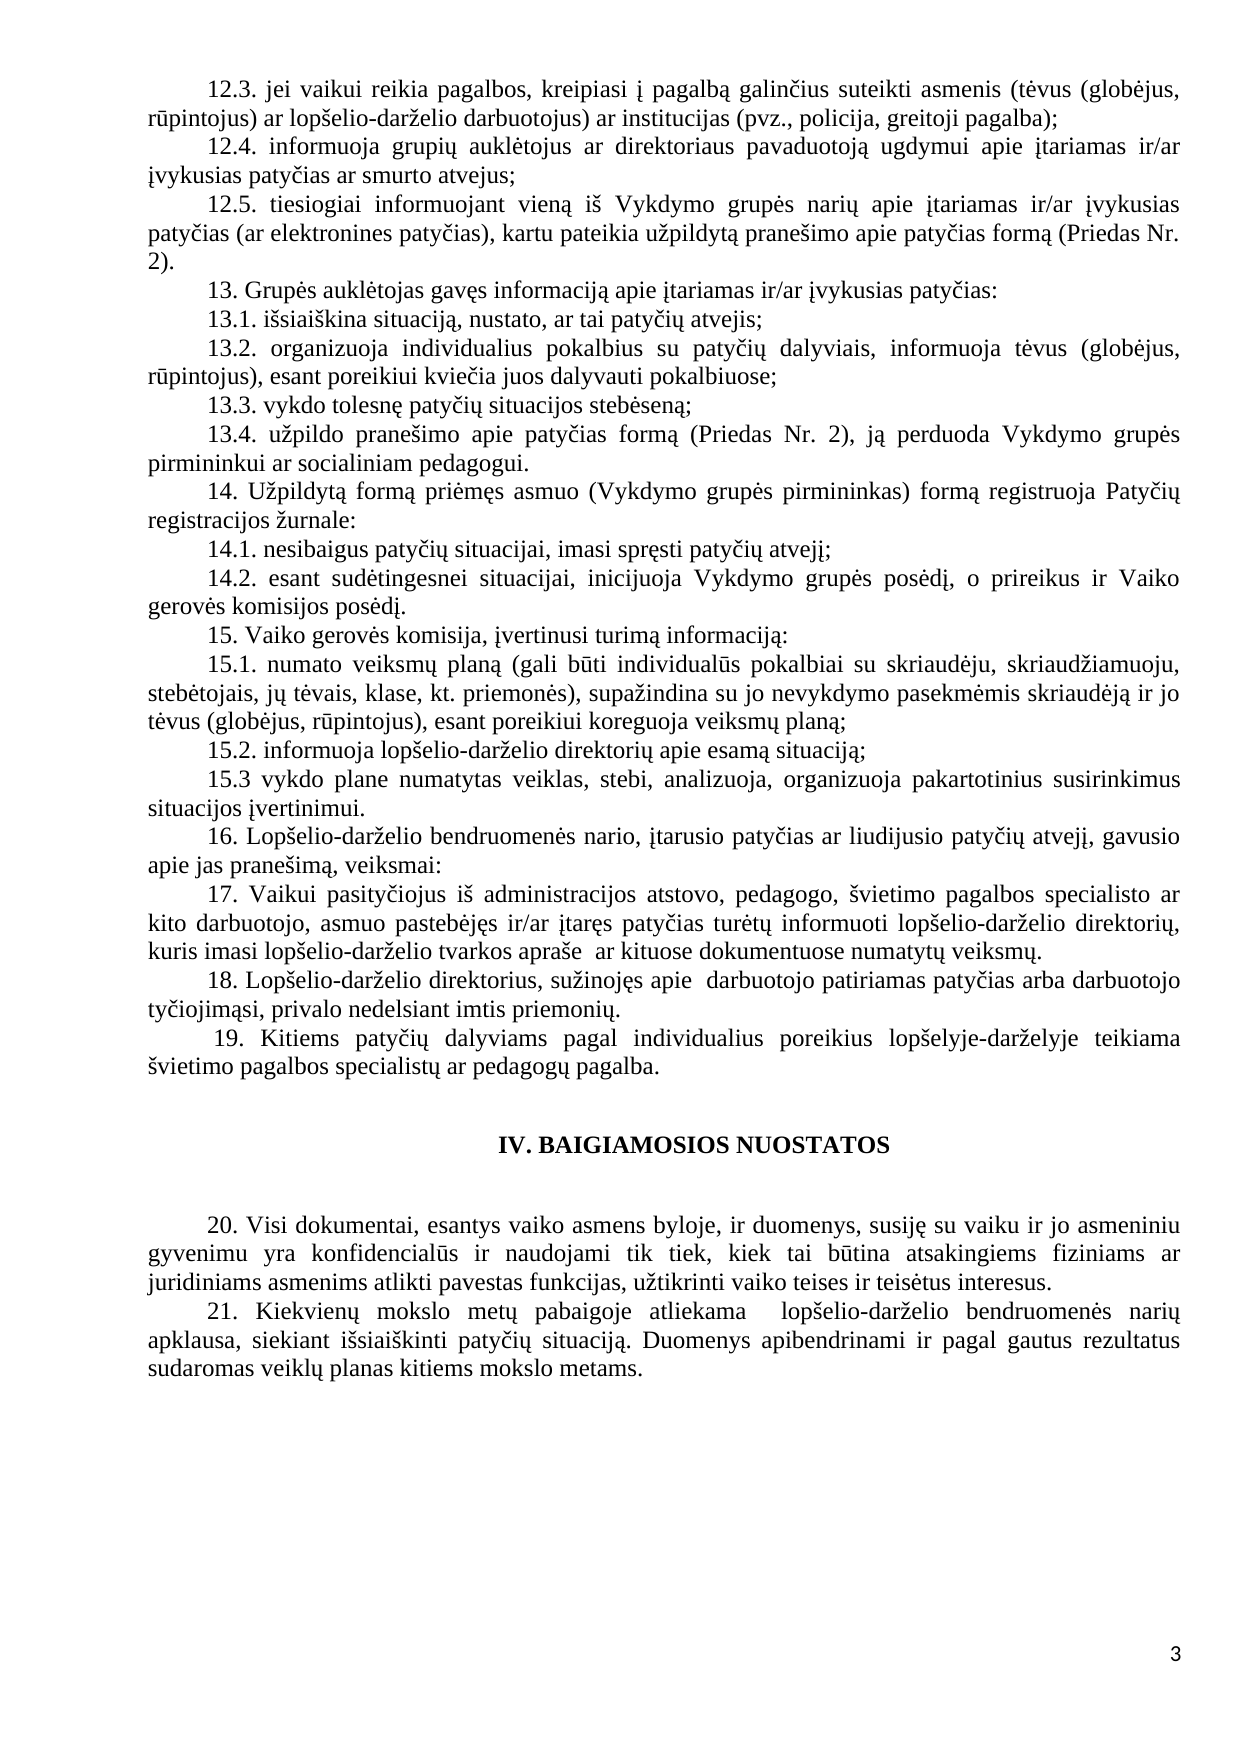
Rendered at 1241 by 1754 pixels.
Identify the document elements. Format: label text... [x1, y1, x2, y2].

text 12.4. informuoja grupių auklėtojus ar direktoriaus pavaduotoją ugdymui apie įtariamas ir/ar įvykusias patyčias ar smurto atvejus; [148, 131, 1181, 189]
text 13.2. organizuoja individualius pokalbius su patyčių dalyviais, informuoja tėvus (globėjus, rūpintojus), esant poreikiui kviečia juos dalyvauti pokalbiuose; [148, 333, 1181, 390]
text 13. Grupės auklėtojas gavęs informaciją apie įtariamas ir/ar įvykusias patyčias: [148, 275, 1181, 304]
text 15.2. informuoja lopšelio-darželio direktorių apie esamą situaciją; [148, 735, 1181, 764]
text 18. Lopšelio-darželio direktorius, sužinojęs apie darbuotojo patiriamas patyčias arba darbuotojo tyčiojimąsi, privalo nedelsiant imtis priemonių. [148, 965, 1181, 1023]
text 14.1. nesibaigus patyčių situacijai, imasi spręsti patyčių atvejį; [148, 534, 1181, 563]
text 13.4. užpildo pranešimo apie patyčias formą (Priedas Nr. 2), ją perduoda Vykdymo grupės pirmininkui ar socialiniam pedagogui. [148, 419, 1181, 476]
text 19. Kitiems patyčių dalyviams pagal individualius poreikius lopšelyje-darželyje teikiama švietimo pagalbos specialistų ar pedagogų pagalba. [148, 1023, 1181, 1080]
text 13.3. vykdo tolesnę patyčių situacijos stebėseną; [148, 390, 1181, 419]
text 12.3. jei vaikui reikia pagalbos, kreipiasi į pagalbą galinčius suteikti asmenis (tėvus (globėjus, rūpintojus) ar lopšelio-darželio darbuotojus) ar institucijas (pvz., policija, greitoji pagalba); [148, 74, 1181, 131]
text 21. Kiekvienų mokslo metų pabaigoje atliekama lopšelio-darželio bendruomenės narių apklausa, siekiant išsiaiškinti patyčių situaciją. Duomenys apibendrinami ir pagal gautus rezultatus sudaromas veiklų planas kitiems mokslo metams. [148, 1296, 1181, 1382]
text 14.2. esant sudėtingesnei situacijai, inicijuoja Vykdymo grupės posėdį, o prireikus ir Vaiko gerovės komisijos posėdį. [148, 563, 1181, 620]
text 17. Vaikui pasityčiojus iš administracijos atstovo, pedagogo, švietimo pagalbos specialisto ar kito darbuotojo, asmuo pastebėjęs ir/ar įtaręs patyčias turėtų informuoti lopšelio-darželio direktorių, kuris imasi lopšelio-darželio tvarkos apraše ar kituose dokumentuose numatytų veiksmų. [148, 879, 1181, 965]
text 15.1. numato veiksmų planą (gali būti individualūs pokalbiai su skriaudėju, skriaudžiamuoju, stebėtojais, jų tėvais, klase, kt. priemonės), supažindina su jo nevykdymo pasekmėmis skriaudėją ir jo tėvus (globėjus, rūpintojus), esant poreikiui koreguoja veiksmų planą; [148, 649, 1181, 735]
text 13.1. išsiaiškina situaciją, nustato, ar tai patyčių atvejis; [148, 304, 1181, 333]
text IV. BAIGIAMOSIOS NUOSTATOS [148, 1131, 1181, 1159]
text 16. Lopšelio-darželio bendruomenės nario, įtarusio patyčias ar liudijusio patyčių atvejį, gavusio apie jas pranešimą, veiksmai: [148, 821, 1181, 879]
text 20. Visi dokumentai, esantys vaiko asmens byloje, ir duomenys, susiję su vaiku ir jo asmeniniu gyvenimu yra konfidencialūs ir naudojami tik tiek, kiek tai būtina atsakingiems fiziniams ar juridiniams asmenims atlikti pavestas funkcijas, užtikrinti vaiko teises ir teisėtus interesus. [148, 1210, 1181, 1296]
text 12.5. tiesiogiai informuojant vieną iš Vykdymo grupės narių apie įtariamas ir/ar įvykusias patyčias (ar elektronines patyčias), kartu pateikia užpildytą pranešimo apie patyčias formą (Priedas Nr. 2). [148, 189, 1181, 275]
text 14. Užpildytą formą priėmęs asmuo (Vykdymo grupės pirmininkas) formą registruoja Patyčių registracijos žurnale: [148, 476, 1181, 534]
text 15.3 vykdo plane numatytas veiklas, stebi, analizuoja, organizuoja pakartotinius susirinkimus situacijos įvertinimui. [148, 764, 1181, 821]
text 15. Vaiko gerovės komisija, įvertinusi turimą informaciją: [148, 620, 1181, 649]
